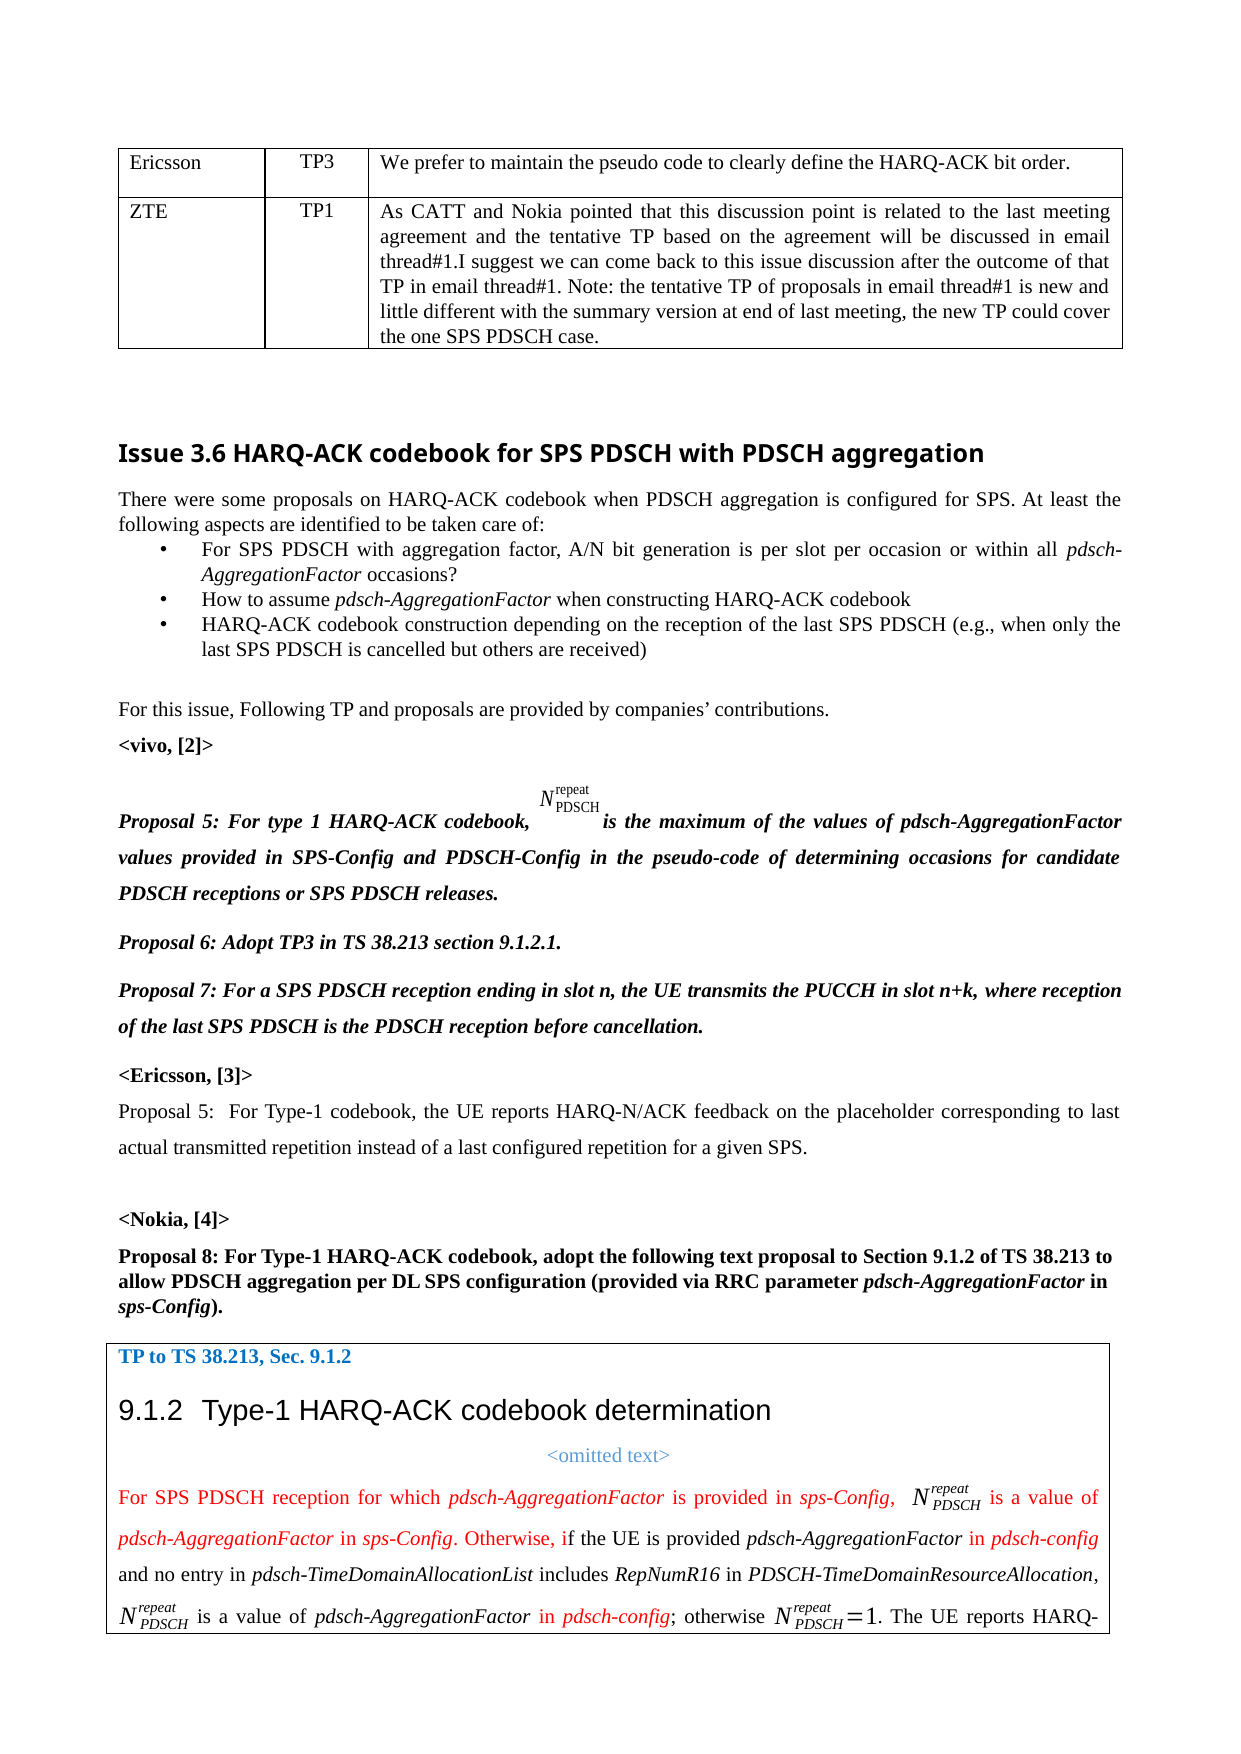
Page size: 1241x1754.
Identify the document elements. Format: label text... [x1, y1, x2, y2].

subtitle Issue 3.6 HARQ-ACK codebook for SPS PDSCH with PDSCH aggregation [118, 435, 1122, 469]
text For this issue, Following TP and proposals are provided by companies’ contributions. [118, 697, 1122, 721]
table_cell ZTE [119, 198, 264, 348]
text Proposal 5: For Type-1 codebook, the UE reports HARQ-N/ACK feedback on the placeholder corresponding to last actual transmitted repetition instead of a last configured repetition for a given SPS. [118, 1099, 1122, 1159]
text <Ericsson, [3]> [118, 1063, 1122, 1087]
table_cell Ericsson [119, 149, 264, 197]
table_cell TP3 [266, 149, 368, 197]
table_cell As CATT and Nokia pointed that this discussion point is related to the last meeting agreement and the tentative TP based on the agreement will be discussed in email thread#1.I suggest we can come back to this issue discussion after the outcome of that TP in email thread#1. Note: the tentative TP of proposals in email thread#1 is new and little different with the summary version at end of last meeting, the new TP could cover the one SPS PDSCH case. [369, 198, 1122, 348]
text <vivo, [2]> [118, 733, 1122, 757]
text <Nokia, [4]> [118, 1207, 1122, 1231]
list How to assume pdsch-AggregationFactor when constructing HARQ-ACK codebook [160, 586, 1122, 611]
text Proposal 5: For type 1 HARQ-ACK codebook, is the maximum of the values of pdsch-AggregationFactor values provided in SPS-Config and PDSCH-Config in the pseudo-code of determining occasions for candidate PDSCH receptions or SPS PDSCH releases. [118, 782, 1122, 905]
text Proposal 8: For Type-1 HARQ-ACK codebook, adopt the following text proposal to Section 9.1.2 of TS 38.213 to allow PDSCH aggregation per DL SPS configuration (provided via RRC parameter pdsch-AggregationFactor in sps-Config). [118, 1243, 1122, 1318]
text Proposal 6: Adopt TP3 in TS 38.213 section 9.1.2.1. [118, 930, 1122, 954]
list HARQ-ACK codebook construction depending on the reception of the last SPS PDSCH (e.g., when only the last SPS PDSCH is cancelled but others are received) [160, 611, 1122, 661]
list For SPS PDSCH with aggregation factor, A/N bit generation is per slot per occasion or within all pdsch-AggregationFactor occasions? [160, 536, 1122, 586]
table_cell We prefer to maintain the pseudo code to clearly define the HARQ-ACK bit order. [369, 149, 1122, 197]
table_cell TP1 [266, 198, 368, 348]
text Proposal 7: For a SPS PDSCH reception ending in slot n, the UE transmits the PUCCH in slot n+k, where reception of the last SPS PDSCH is the PDSCH reception before cancellation. [118, 978, 1122, 1038]
text There were some proposals on HARQ-ACK codebook when PDSCH aggregation is configured for SPS. At least the following aspects are identified to be taken care of: [118, 486, 1122, 536]
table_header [107, 1344, 1109, 1633]
